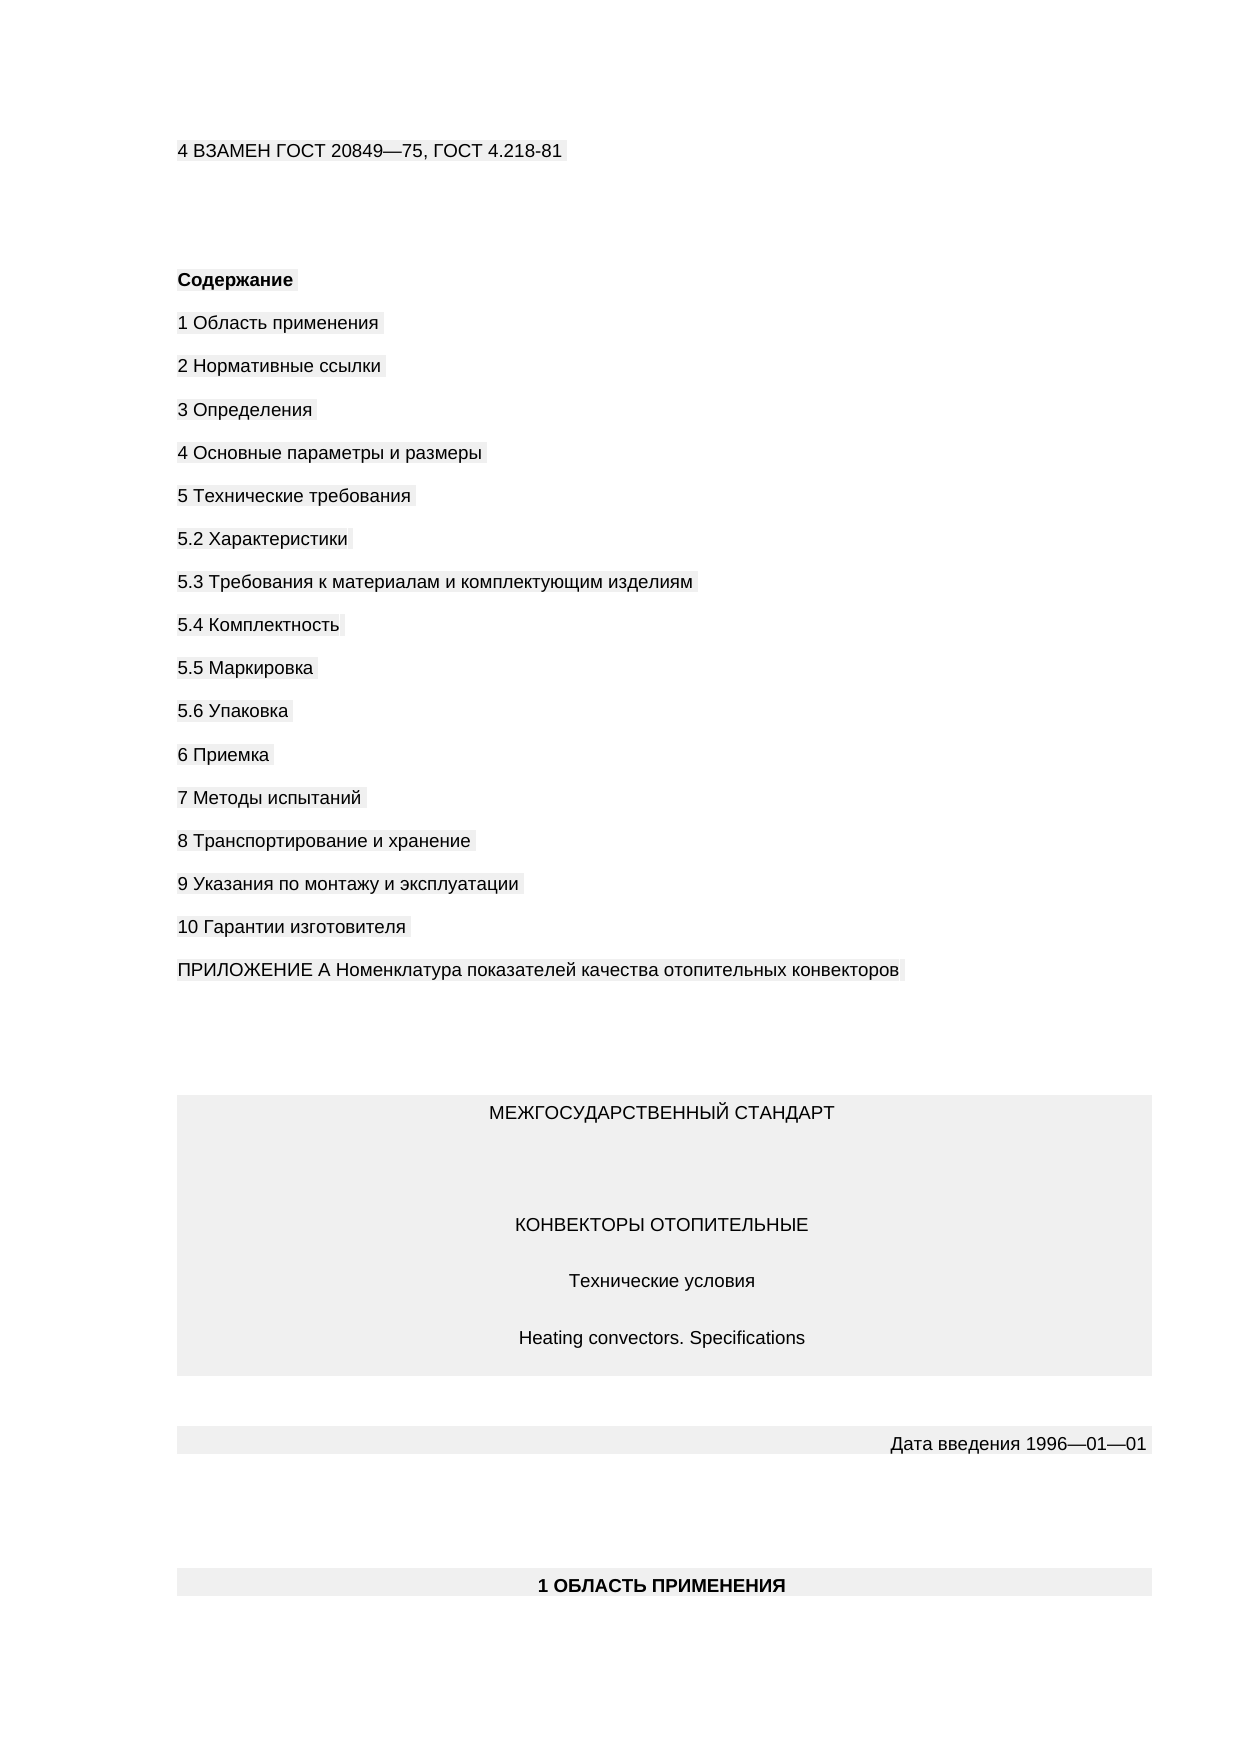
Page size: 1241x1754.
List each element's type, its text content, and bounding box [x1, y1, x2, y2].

text КОНВЕКТОРЫ ОТОПИТЕЛЬНЫЕ [177, 1207, 1152, 1236]
text Технические условия [177, 1264, 1152, 1292]
text Heating convectors. Specifications [177, 1320, 1152, 1348]
text 1 ОБЛАСТЬ ПРИМЕНЕНИЯ [177, 1568, 1152, 1596]
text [177, 118, 1152, 1095]
text МЕЖГОСУДАРСТВЕННЫЙ СТАНДАРТ [177, 1095, 1152, 1123]
text Дата введения 1996—01—01 [177, 1426, 1152, 1454]
